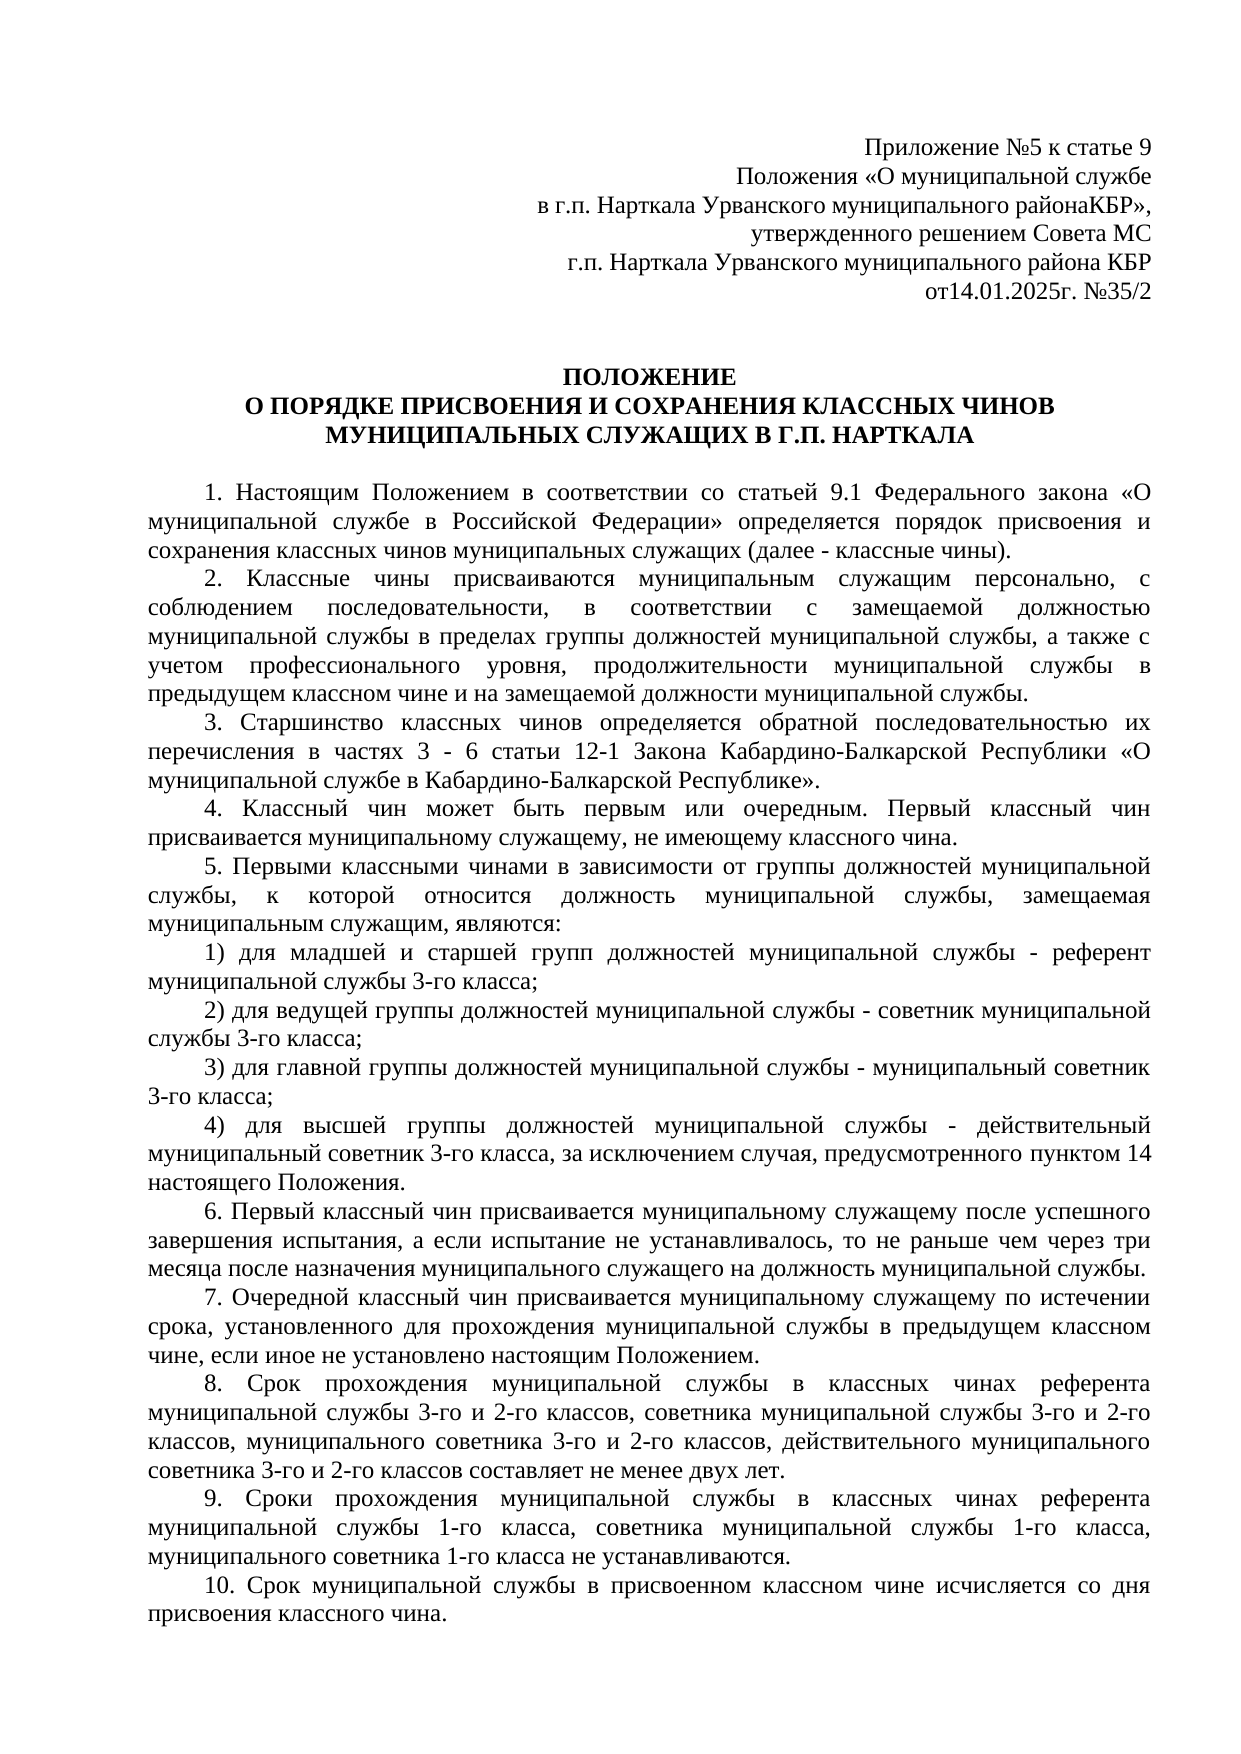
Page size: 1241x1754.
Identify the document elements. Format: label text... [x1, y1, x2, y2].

text 4) для высшей группы должностей муниципальной службы - действительный муниципальный советник 3-го класса, за исключением случая, предусмотренного пунктом 14 настоящего Положения. [148, 1110, 1152, 1196]
text МУНИЦИПАЛЬНЫХ СЛУЖАЩИХ В Г.П. НАРТКАЛА [148, 420, 1152, 448]
text 2) для ведущей группы должностей муниципальной службы - советник муниципальной службы 3-го класса; [148, 995, 1152, 1052]
text г.п. Нарткала Урванского муниципального района КБР [148, 247, 1152, 276]
text 4. Классный чин может быть первым или очередным. Первый классный чин присваивается муниципальному служащему, не имеющему классного чина. [148, 793, 1152, 851]
text 3) для главной группы должностей муниципальной службы - муниципальный советник 3-го класса; [148, 1052, 1152, 1110]
text утвержденного решением Совета МС [148, 218, 1152, 247]
text 6. Первый классный чин присваивается муниципальному служащему после успешного завершения испытания, а если испытание не устанавливалось, то не раньше чем через три месяца после назначения муниципального служащего на должность муниципальной службы. [148, 1196, 1152, 1282]
text 3. Старшинство классных чинов определяется обратной последовательностью их перечисления в частях 3 - 6 статьи 12-1 Закона Кабардино-Балкарской Республики «О муниципальной службе в Кабардино-Балкарской Республике». [148, 707, 1152, 793]
text 10. Срок муниципальной службы в присвоенном классном чине исчисляется со дня присвоения классного чина. [148, 1570, 1152, 1627]
text 5. Первыми классными чинами в зависимости от группы должностей муниципальной службы, к которой относится должность муниципальной службы, замещаемая муниципальным служащим, являются: [148, 851, 1152, 937]
text Положения «О муниципальной службе [148, 161, 1152, 190]
text Приложение №5 к статье 9 [148, 132, 1152, 161]
text от14.01.2025г. №35/2 [148, 276, 1152, 305]
text 9. Сроки прохождения муниципальной службы в классных чинах референта муниципальной службы 1-го класса, советника муниципальной службы 1-го класса, муниципального советника 1-го класса не устанавливаются. [148, 1483, 1152, 1570]
text О ПОРЯДКЕ ПРИСВОЕНИЯ И СОХРАНЕНИЯ КЛАССНЫХ ЧИНОВ [148, 391, 1152, 420]
text 7. Очередной классный чин присваивается муниципальному служащему по истечении срока, установленного для прохождения муниципальной службы в предыдущем классном чине, если иное не установлено настоящим Положением. [148, 1282, 1152, 1368]
text 2. Классные чины присваиваются муниципальным служащим персонально, с соблюдением последовательности, в соответствии с замещаемой должностью муниципальной службы в пределах группы должностей муниципальной службы, а также с учетом профессионального уровня, продолжительности муниципальной службы в предыдущем классном чине и на замещаемой должности муниципальной службы. [148, 563, 1152, 707]
text 1. Настоящим Положением в соответствии со статьей 9.1 Федерального закона «О муниципальной службе в Российской Федерации» определяется порядок присвоения и сохранения классных чинов муниципальных служащих (далее - классные чины). [148, 477, 1152, 563]
text 1) для младшей и старшей групп должностей муниципальной службы - референт муниципальной службы 3-го класса; [148, 937, 1152, 995]
text 8. Срок прохождения муниципальной службы в классных чинах референта муниципальной службы 3-го и 2-го классов, советника муниципальной службы 3-го и 2-го классов, муниципального советника 3-го и 2-го классов, действительного муниципального советника 3-го и 2-го классов составляет не менее двух лет. [148, 1368, 1152, 1483]
text ПОЛОЖЕНИЕ [148, 362, 1152, 391]
text в г.п. Нарткала Урванского муниципального районаКБР», [148, 190, 1152, 218]
